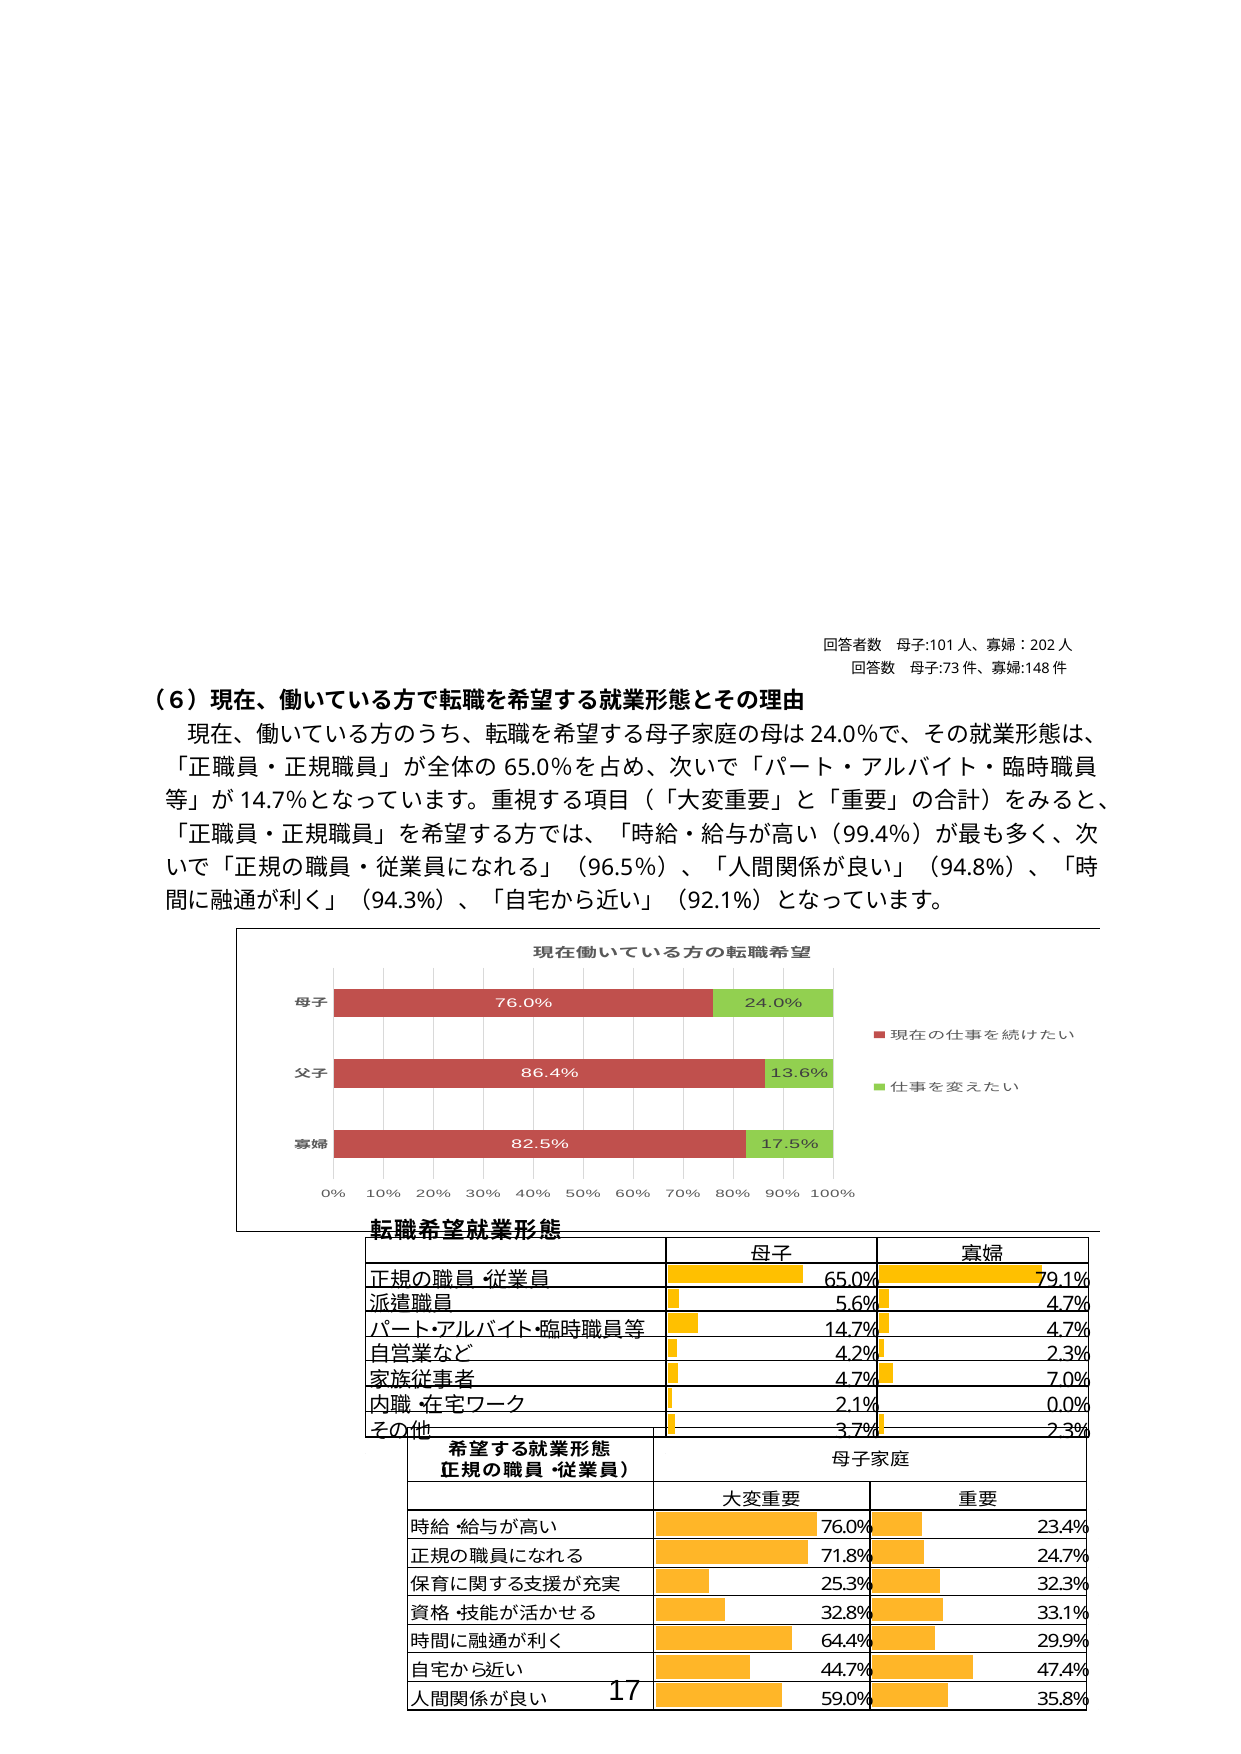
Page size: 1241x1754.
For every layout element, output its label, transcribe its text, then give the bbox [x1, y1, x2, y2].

text 現在、働いている方のうち、転職を希望する母子家庭の母は24.0％で、その就業形態は、 [142, 716, 1098, 749]
text （６）現在、働いている方で転職を希望する就業形態とその理由 [142, 682, 1098, 716]
text 「正職員・正規職員」が全体の65.0％を占め、次いで「パート・アルバイト・臨時職員等」が14.7％となっています。重視する項目（「大変重要」と「重要」の合計）をみると、「正職員・正規職員」を希望する方では、「時給・給与が高い（99.4％）が最も多く、次いで「正規の職員・従業員になれる」（96.5％）、「人間関係が良い」（94.8%）、「時間に融通が利く」（94.3%）、「自宅から近い」（92.1%）となっています。 [165, 749, 1098, 916]
